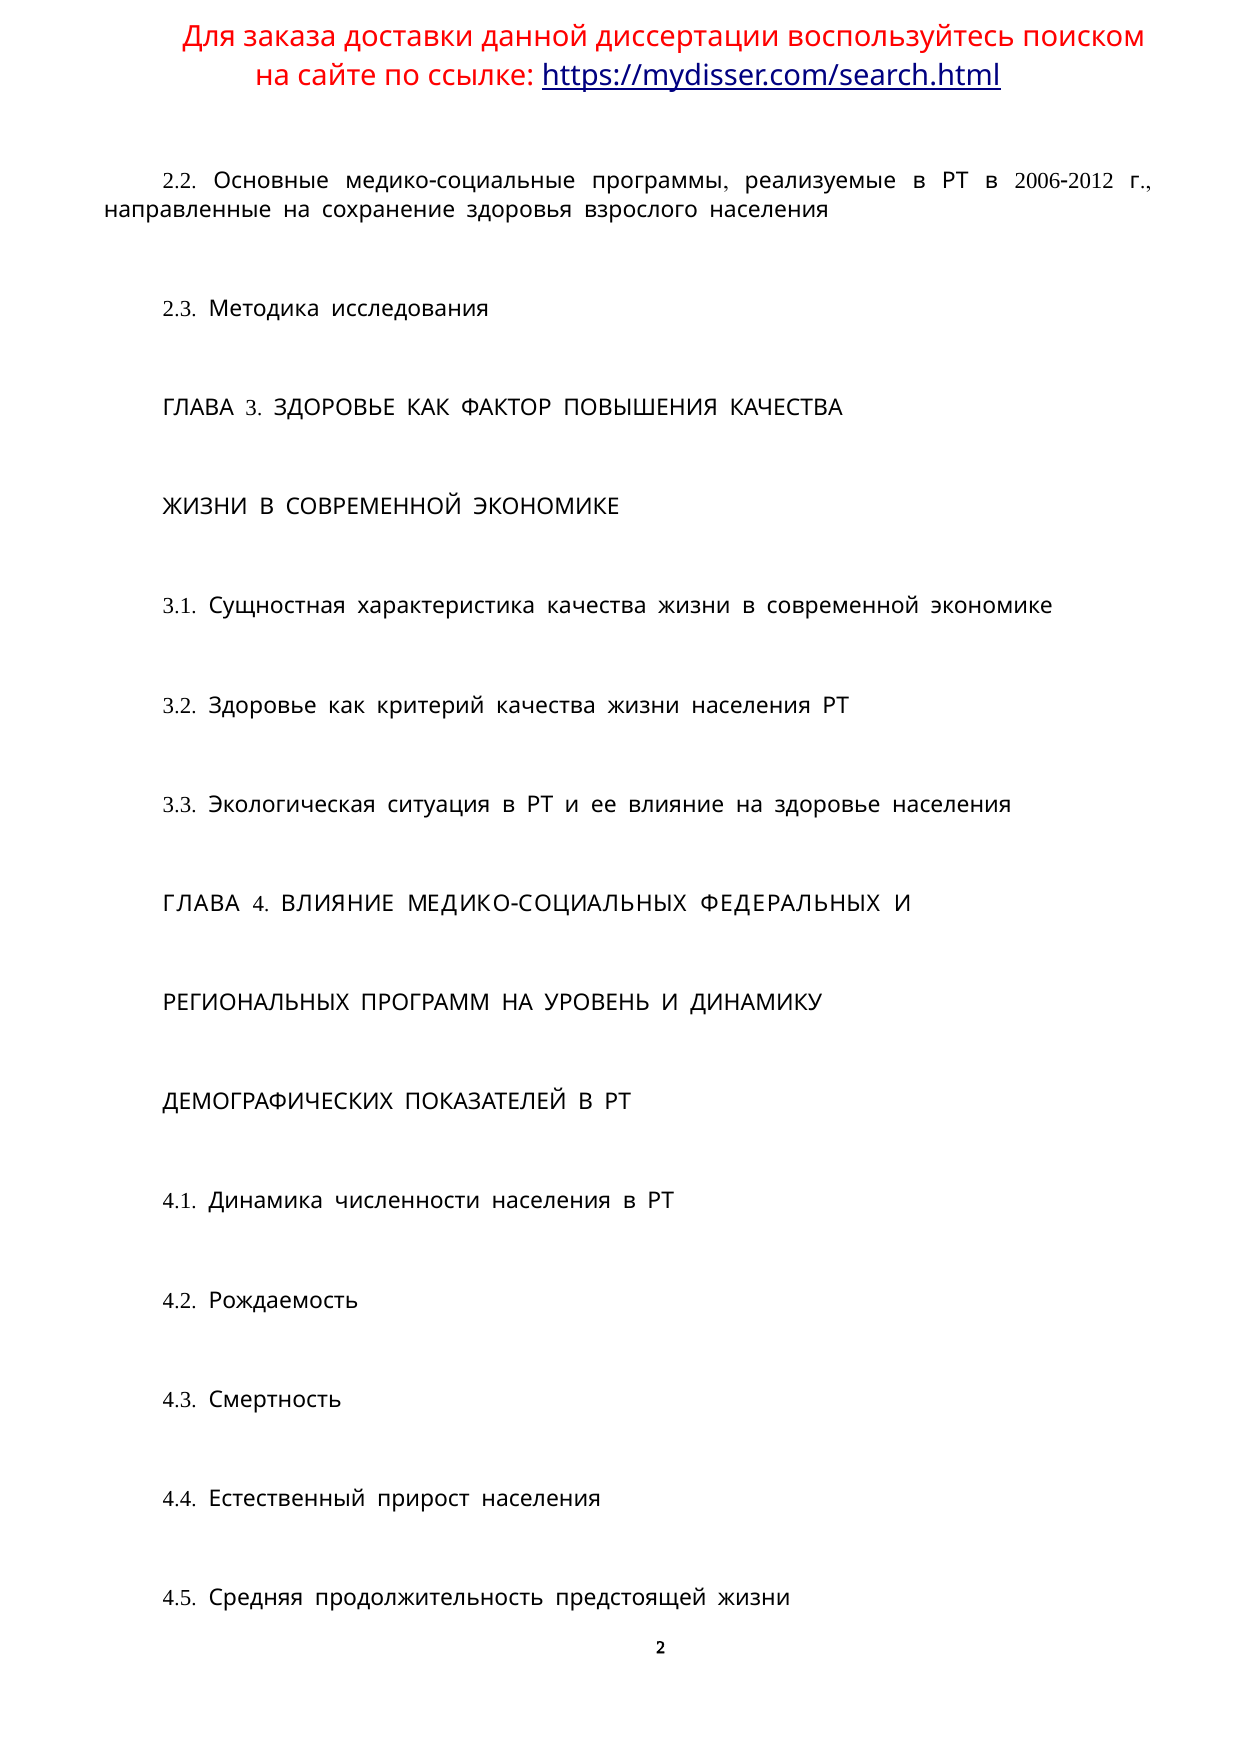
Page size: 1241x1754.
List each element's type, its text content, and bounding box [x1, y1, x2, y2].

text 2.3. Методика исследования [103, 292, 1152, 321]
text 3.3. Экологическая ситуация в РТ и ее влияние на здоровье населения [103, 788, 1152, 817]
text 4.3. Смертность [103, 1383, 1152, 1412]
text 4.1. Динамика численности населения в РТ [103, 1185, 1152, 1214]
text 4.5. Средняя продолжительность предстоящей жизни [103, 1582, 1152, 1610]
text ГЛАВА 4. ВЛИЯНИЕ МЕДИКО-СОЦИАЛЬНЫХ ФЕДЕРАЛЬНЫХ И [103, 887, 1152, 916]
text 4.2. Рождаемость [103, 1284, 1152, 1313]
text ДЕМОГРАФИЧЕСКИХ ПОКАЗАТЕЛЕЙ В РТ [103, 1086, 1152, 1114]
text 3.2. Здоровье как критерий качества жизни населения РТ [103, 689, 1152, 718]
text ГЛАВА 3. ЗДОРОВЬЕ КАК ФАКТОР ПОВЫШЕНИЯ КАЧЕСТВА [103, 392, 1152, 420]
text 4.4. Естественный прирост населения [103, 1482, 1152, 1511]
text 2.2. Основные медико-социальные программы, реализуемые в РТ в 2006-2012 г., направленные на сохранение здоровья взрослого населения [103, 164, 1152, 222]
text РЕГИОНАЛЬНЫХ ПРОГРАММ НА УРОВЕНЬ И ДИНАМИКУ [103, 987, 1152, 1015]
text ЖИЗНИ В СОВРЕМЕННОЙ ЭКОНОМИКЕ [103, 491, 1152, 519]
text 3.1. Сущностная характеристика качества жизни в современной экономике [103, 590, 1152, 619]
